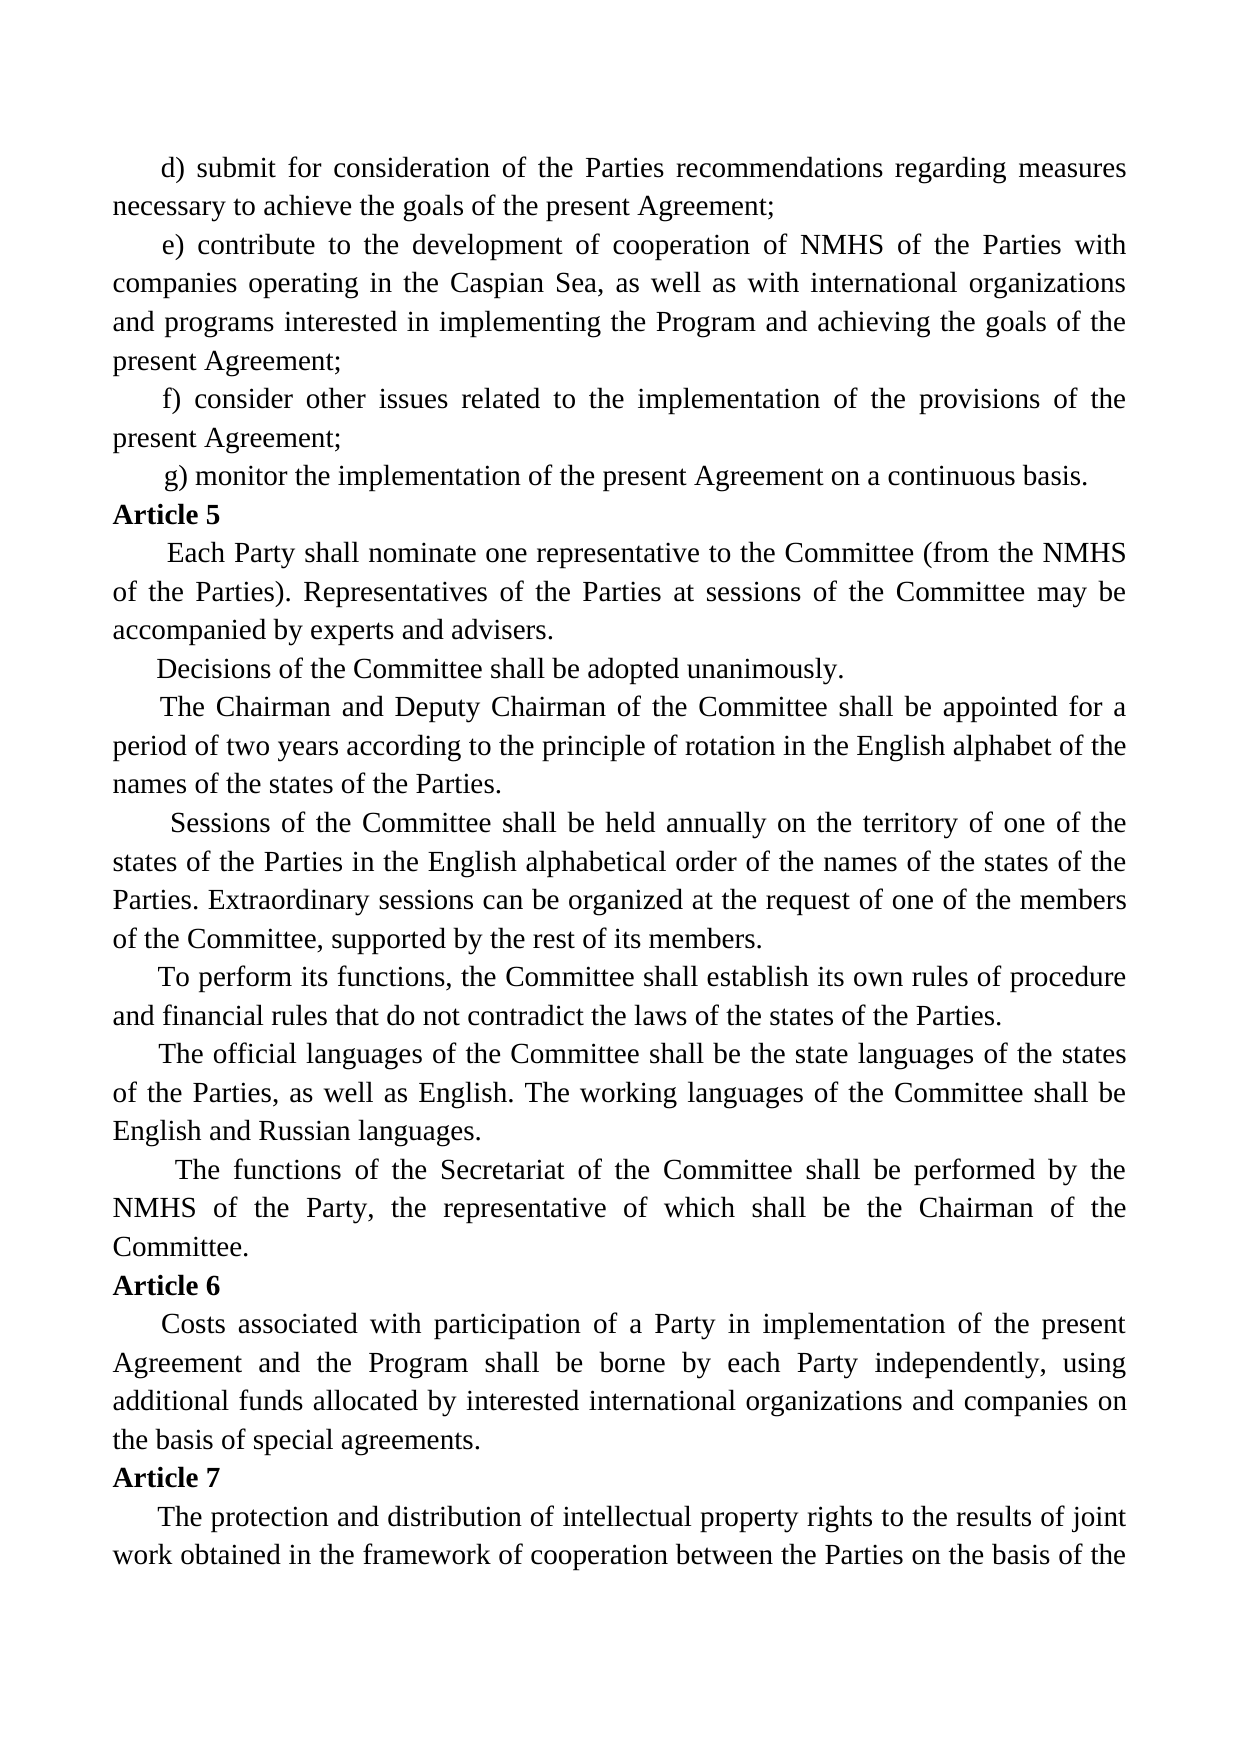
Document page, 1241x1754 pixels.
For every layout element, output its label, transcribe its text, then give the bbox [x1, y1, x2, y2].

text To perform its functions, the Committee shall establish its own rules of procedure and financial rules that do not contradict the laws of the states of the Parties. [112, 959, 1128, 1031]
text The functions of the Secretariat of the Committee shall be performed by the NMHS of the Party, the representative of which shall be the Chairman of the Committee. [112, 1152, 1128, 1263]
text d) submit for consideration of the Parties recommendations regarding measures necessary to achieve the goals of the present Agreement; [112, 150, 1128, 222]
text The Chairman and Deputy Chairman of the Committee shall be appointed for a period of two years according to the principle of rotation in the English alphabet of the names of the states of the Parties. [112, 689, 1128, 800]
text f) consider other issues related to the implementation of the provisions of the present Agreement; [112, 381, 1128, 453]
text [112, 1499, 1128, 1571]
text g) monitor the implementation of the present Agreement on a continuous basis. [112, 458, 1128, 492]
text Article 6 [112, 1268, 1128, 1301]
text Article 7 [112, 1460, 1128, 1494]
text Costs associated with participation of a Party in implementation of the present Agreement and the Program shall be borne by each Party independently, using additional funds allocated by interested international organizations and companies on the basis of special agreements. [112, 1306, 1128, 1455]
text The official languages of the Committee shall be the state languages of the states of the Parties, as well as English. The working languages of the Committee shall be English and Russian languages. [112, 1036, 1128, 1147]
text Sessions of the Committee shall be held annually on the territory of one of the states of the Parties in the English alphabetical order of the names of the states of the Parties. Extraordinary sessions can be organized at the request of one of the members of the Committee, supported by the rest of its members. [112, 805, 1128, 954]
text e) contribute to the development of cooperation of NMHS of the Parties with companies operating in the Caspian Sea, as well as with international organizations and programs interested in implementing the Program and achieving the goals of the present Agreement; [112, 227, 1128, 376]
text Each Party shall nominate one representative to the Committee (from the NMHS of the Parties). Representatives of the Parties at sessions of the Committee may be accompanied by experts and advisers. [112, 535, 1128, 646]
text Article 5 [112, 497, 1128, 530]
text Decisions of the Committee shall be adopted unanimously. [112, 651, 1128, 684]
